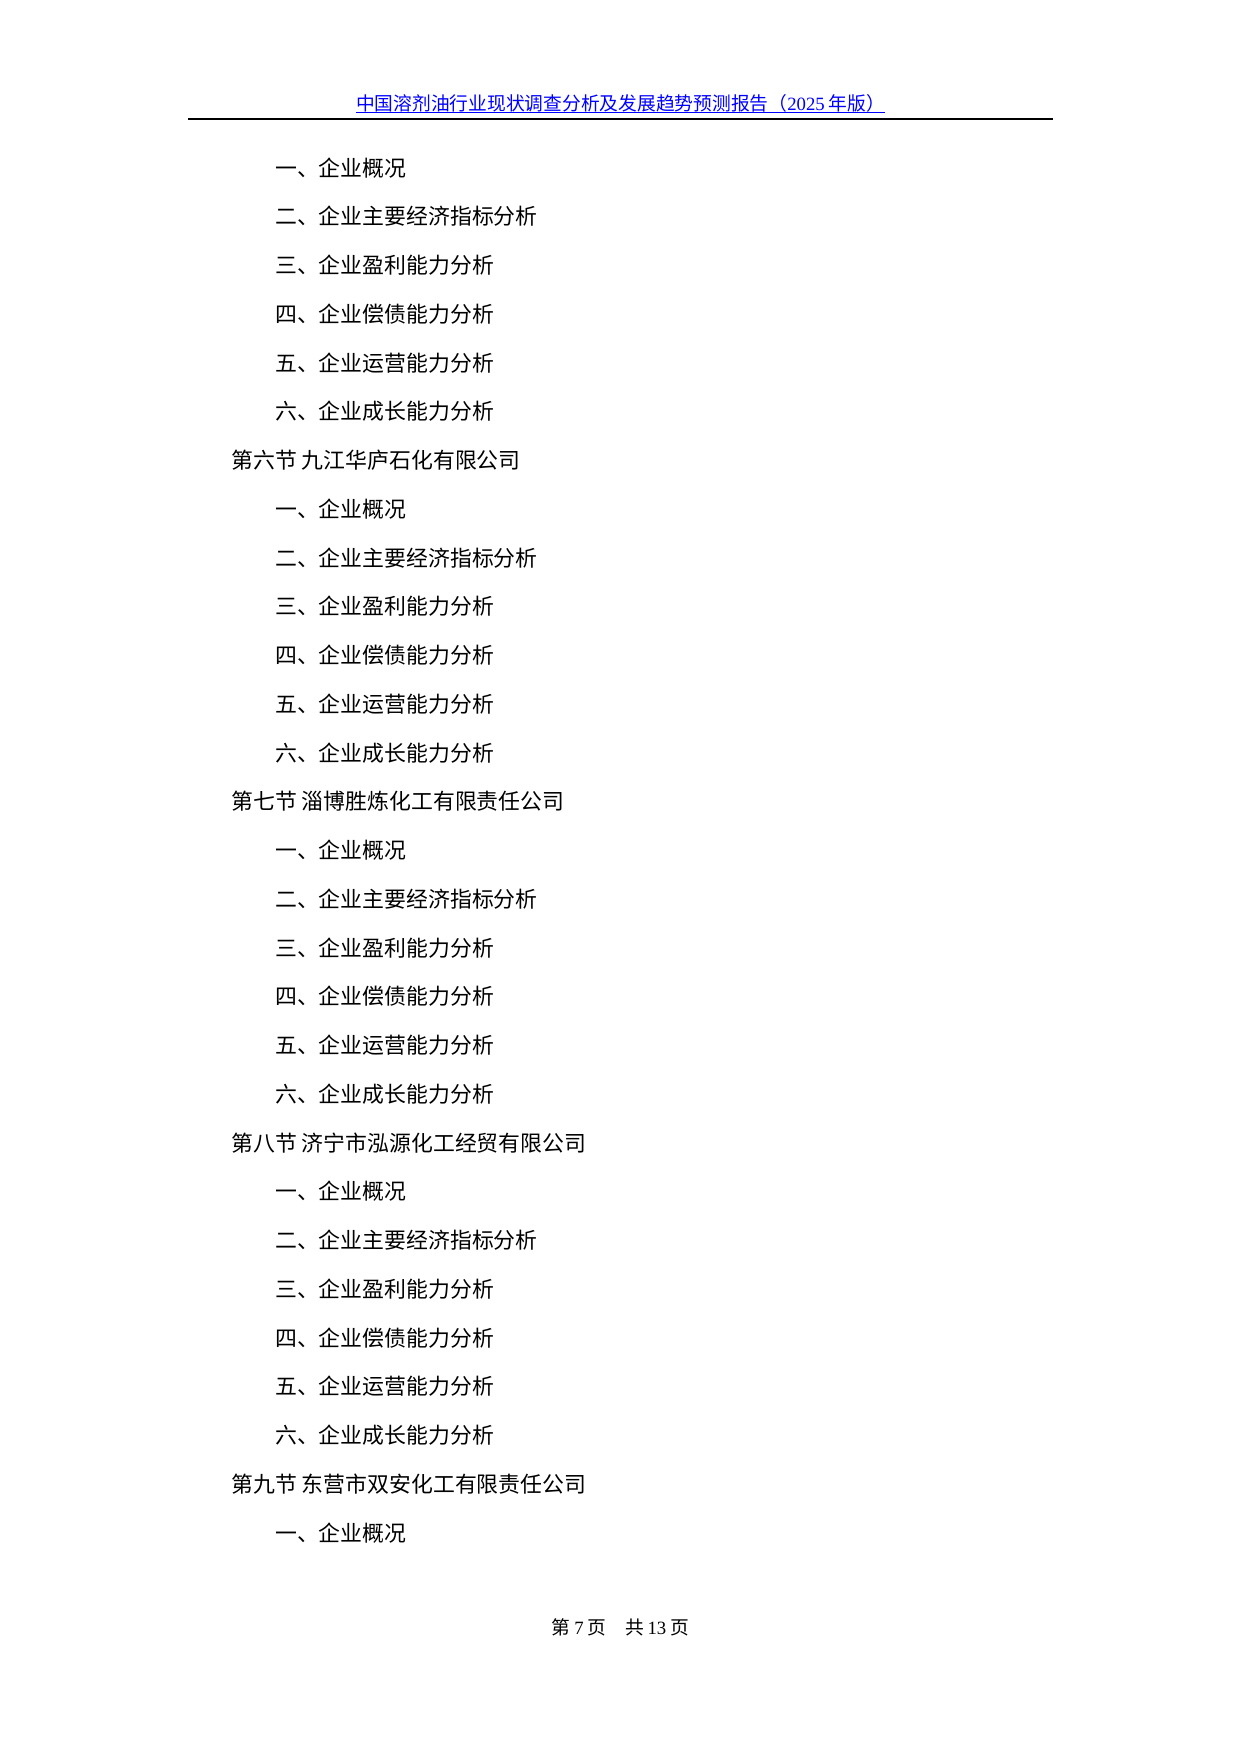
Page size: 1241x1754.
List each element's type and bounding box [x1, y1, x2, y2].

text [187, 150, 1053, 1548]
